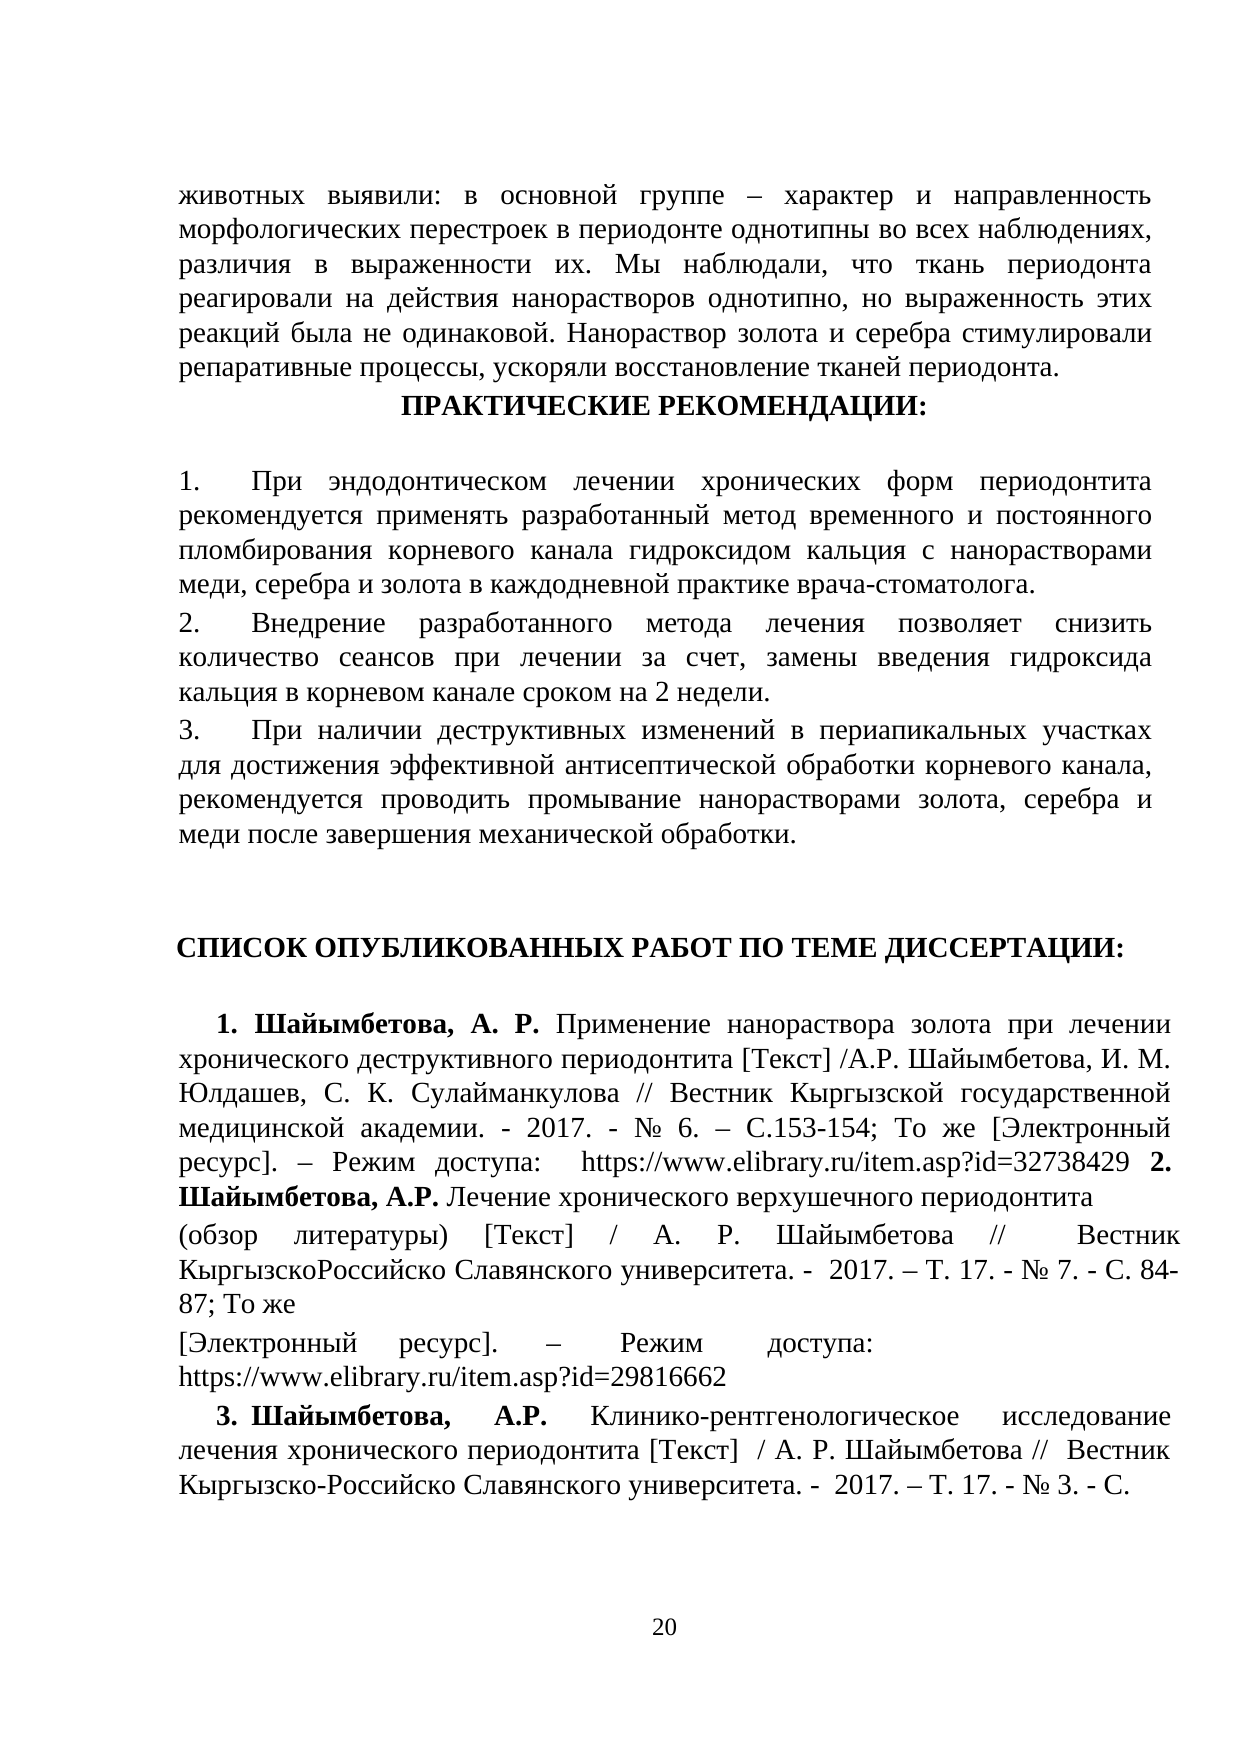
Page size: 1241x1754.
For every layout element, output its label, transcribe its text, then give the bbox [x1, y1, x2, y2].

text 1. Шайымбетова, А. Р. Применение нанораствора золота при лечении хронического деструктивного периодонтита [Текст] /А.Р. Шайымбетова, И. М. Юлдашев, С. К. Сулайманкулова // Вестник Кыргызской государственной медицинской академии. - 2017. - № 6. – С.153-154; То же [Электронный ресурс]. – Режим доступа: https://www.elibrary.ru/item.asp?id=32738429 2. Шайымбетова, А.Р. Лечение хронического верхушечного периодонтита [178, 1007, 1171, 1213]
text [178, 177, 1153, 383]
list При эндодонтическом лечении хронических форм периодонтита рекомендуется применять разработанный метод временного и постоянного пломбирования корневого канала гидроксидом кальция с нанорастворами меди, серебра и золота в каждодневной практике врача-стоматолога. [178, 463, 1153, 600]
text [Электронный ресурс]. – Режим доступа: https://www.elibrary.ru/item.asp?id=29816662 [178, 1325, 1181, 1393]
list При наличии деструктивных изменений в периапикальных участках для достижения эффективной антисептической обработки корневого канала, рекомендуется проводить промывание нанорастворами золота, серебра и меди после завершения механической обработки. [178, 712, 1153, 849]
text СПИСОК ОПУБЛИКОВАННЫХ РАБОТ ПО ТЕМЕ ДИССЕРТАЦИИ: [176, 930, 1153, 964]
list Шайымбетова, А.Р. Клинико-рентгенологическое исследование лечения хронического периодонтита [Текст] / А. Р. Шайымбетова // Вестник Кыргызско-Российско Славянского университета. - 2017. – Т. 17. - № 3. - С. [178, 1398, 1172, 1500]
list Внедрение разработанного метода лечения позволяет снизить количество сеансов при лечении за счет, замены введения гидроксида кальция в корневом канале сроком на 2 недели. [178, 605, 1153, 707]
text (обзор литературы) [Текст] / А. Р. Шайымбетова // Вестник КыргызскоРоссийско Славянского университета. - 2017. – Т. 17. - № 7. - С. 84-87; То же [178, 1217, 1181, 1320]
text ПРАКТИЧЕСКИЕ РЕКОМЕНДАЦИИ: [222, 388, 1107, 422]
